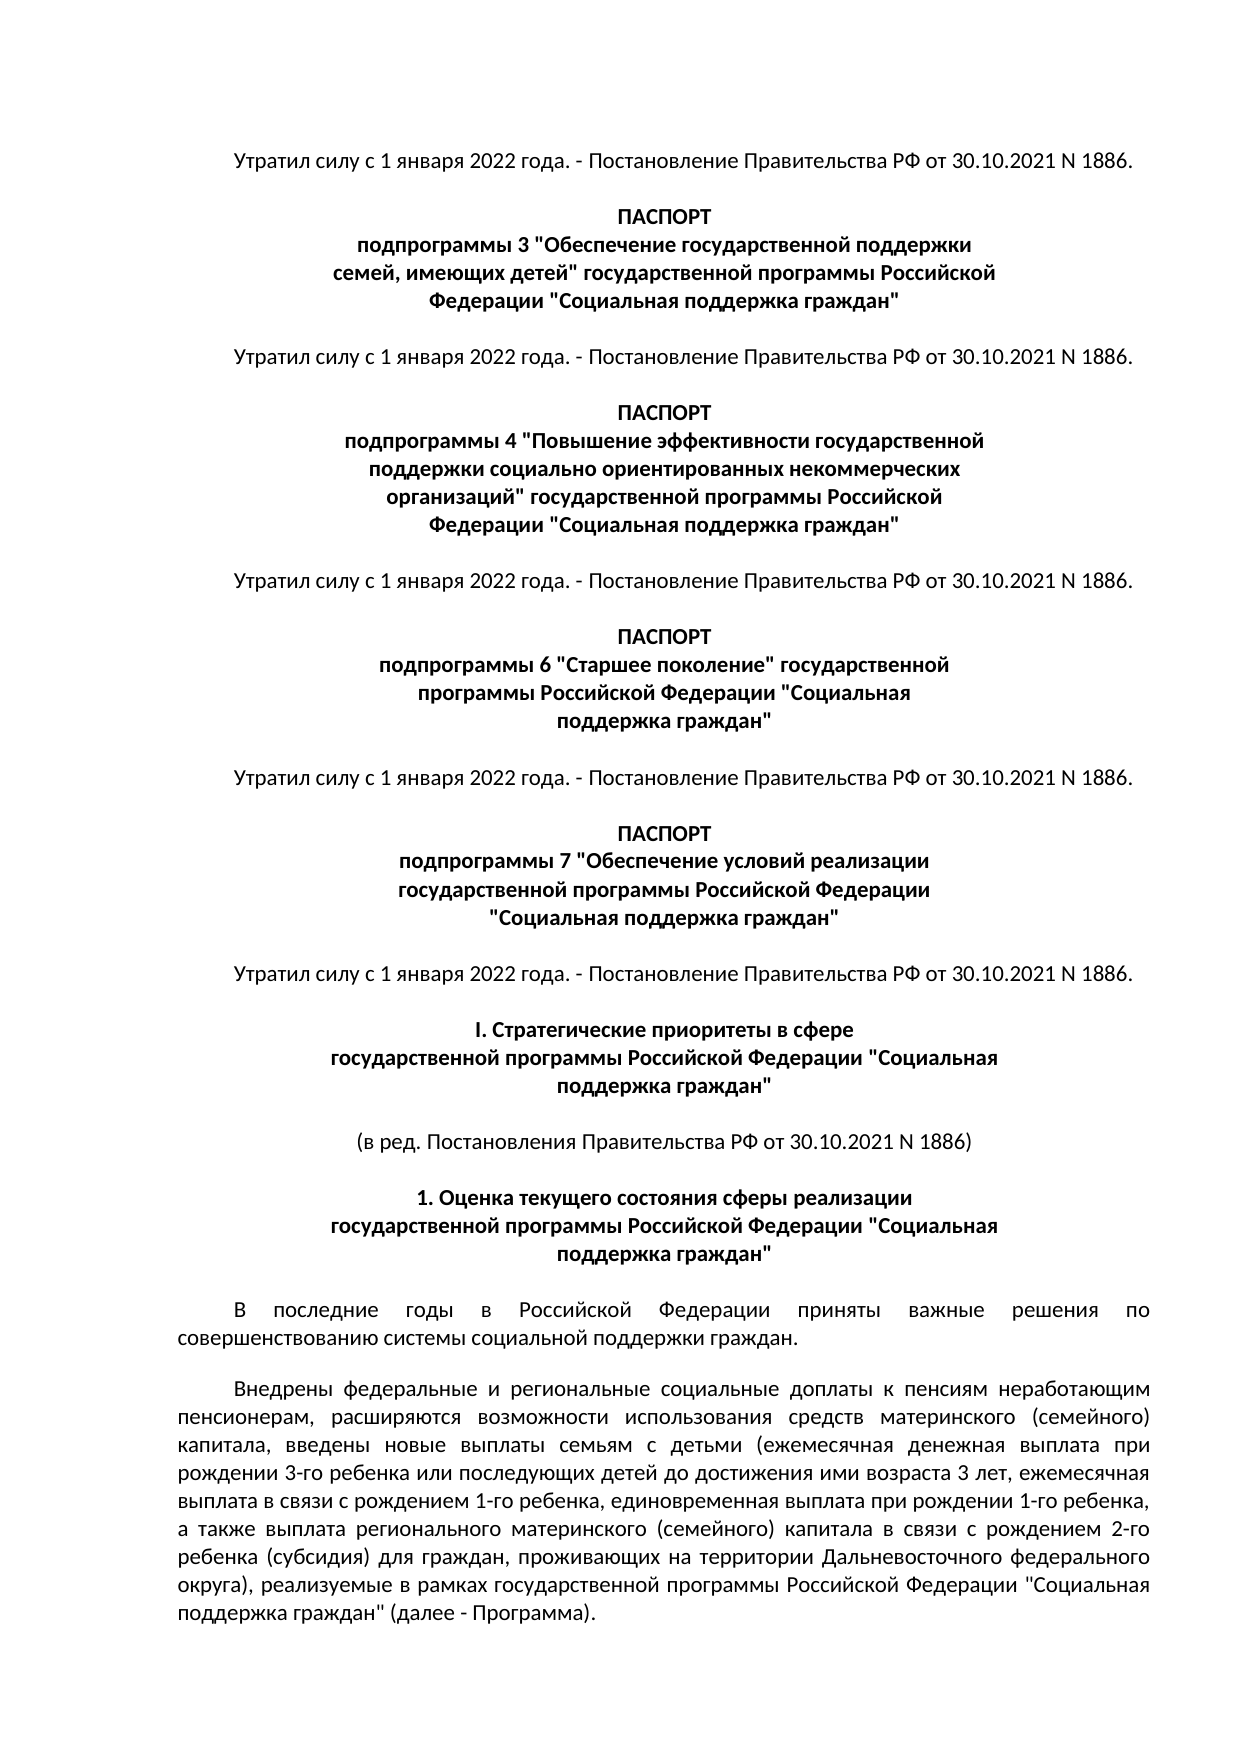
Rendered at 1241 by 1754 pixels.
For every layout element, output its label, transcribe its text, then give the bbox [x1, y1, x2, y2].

title поддержки социально ориентированных некоммерческих [177, 454, 1152, 482]
title программы Российской Федерации "Социальная [177, 678, 1152, 707]
title государственной программы Российской Федерации [177, 875, 1152, 903]
title ПАСПОРТ [177, 622, 1152, 651]
text Утратил силу с 1 января 2022 года. - Постановление Правительства РФ от 30.10.2021 N 1886. [177, 146, 1152, 174]
title государственной программы Российской Федерации "Социальная [177, 1043, 1152, 1071]
text Утратил силу с 1 января 2022 года. - Постановление Правительства РФ от 30.10.2021 N 1886. [177, 566, 1152, 594]
title ПАСПОРТ [177, 819, 1152, 847]
title Федерации "Социальная поддержка граждан" [177, 510, 1152, 538]
title подпрограммы 7 "Обеспечение условий реализации [177, 847, 1152, 875]
title ПАСПОРТ [177, 398, 1152, 426]
title поддержка граждан" [177, 1239, 1152, 1267]
title подпрограммы 4 "Повышение эффективности государственной [177, 426, 1152, 454]
title семей, имеющих детей" государственной программы Российской [177, 258, 1152, 286]
title организаций" государственной программы Российской [177, 482, 1152, 510]
title 1. Оценка текущего состояния сферы реализации [177, 1183, 1152, 1211]
title I. Стратегические приоритеты в сфере [177, 1015, 1152, 1043]
text Внедрены федеральные и региональные социальные доплаты к пенсиям неработающим пенсионерам, расширяются возможности использования средств материнского (семейного) капитала, введены новые выплаты семьям с детьми (ежемесячная денежная выплата при рождении 3-го ребенка или последующих детей до достижения ими возраста 3 лет, ежемесячная выплата в связи с рождением 1-го ребенка, единовременная выплата при рождении 1-го ребенка, а также выплата регионального материнского (семейного) капитала в связи с рождением 2-го ребенка (субсидия) для граждан, проживающих на территории Дальневосточного федерального округа), реализуемые в рамках государственной программы Российской Федерации "Социальная поддержка граждан" (далее - Программа). [177, 1374, 1152, 1626]
title поддержка граждан" [177, 1071, 1152, 1099]
title Федерации "Социальная поддержка граждан" [177, 286, 1152, 314]
title подпрограммы 6 "Старшее поколение" государственной [177, 651, 1152, 678]
title ПАСПОРТ [177, 202, 1152, 230]
text (в ред. Постановления Правительства РФ от 30.10.2021 N 1886) [177, 1127, 1152, 1155]
text Утратил силу с 1 января 2022 года. - Постановление Правительства РФ от 30.10.2021 N 1886. [177, 342, 1152, 370]
text Утратил силу с 1 января 2022 года. - Постановление Правительства РФ от 30.10.2021 N 1886. [177, 959, 1152, 987]
title подпрограммы 3 "Обеспечение государственной поддержки [177, 230, 1152, 258]
title государственной программы Российской Федерации "Социальная [177, 1211, 1152, 1239]
text В последние годы в Российской Федерации приняты важные решения по совершенствованию системы социальной поддержки граждан. [177, 1295, 1152, 1351]
text Утратил силу с 1 января 2022 года. - Постановление Правительства РФ от 30.10.2021 N 1886. [177, 763, 1152, 791]
title поддержка граждан" [177, 707, 1152, 734]
title "Социальная поддержка граждан" [177, 903, 1152, 931]
